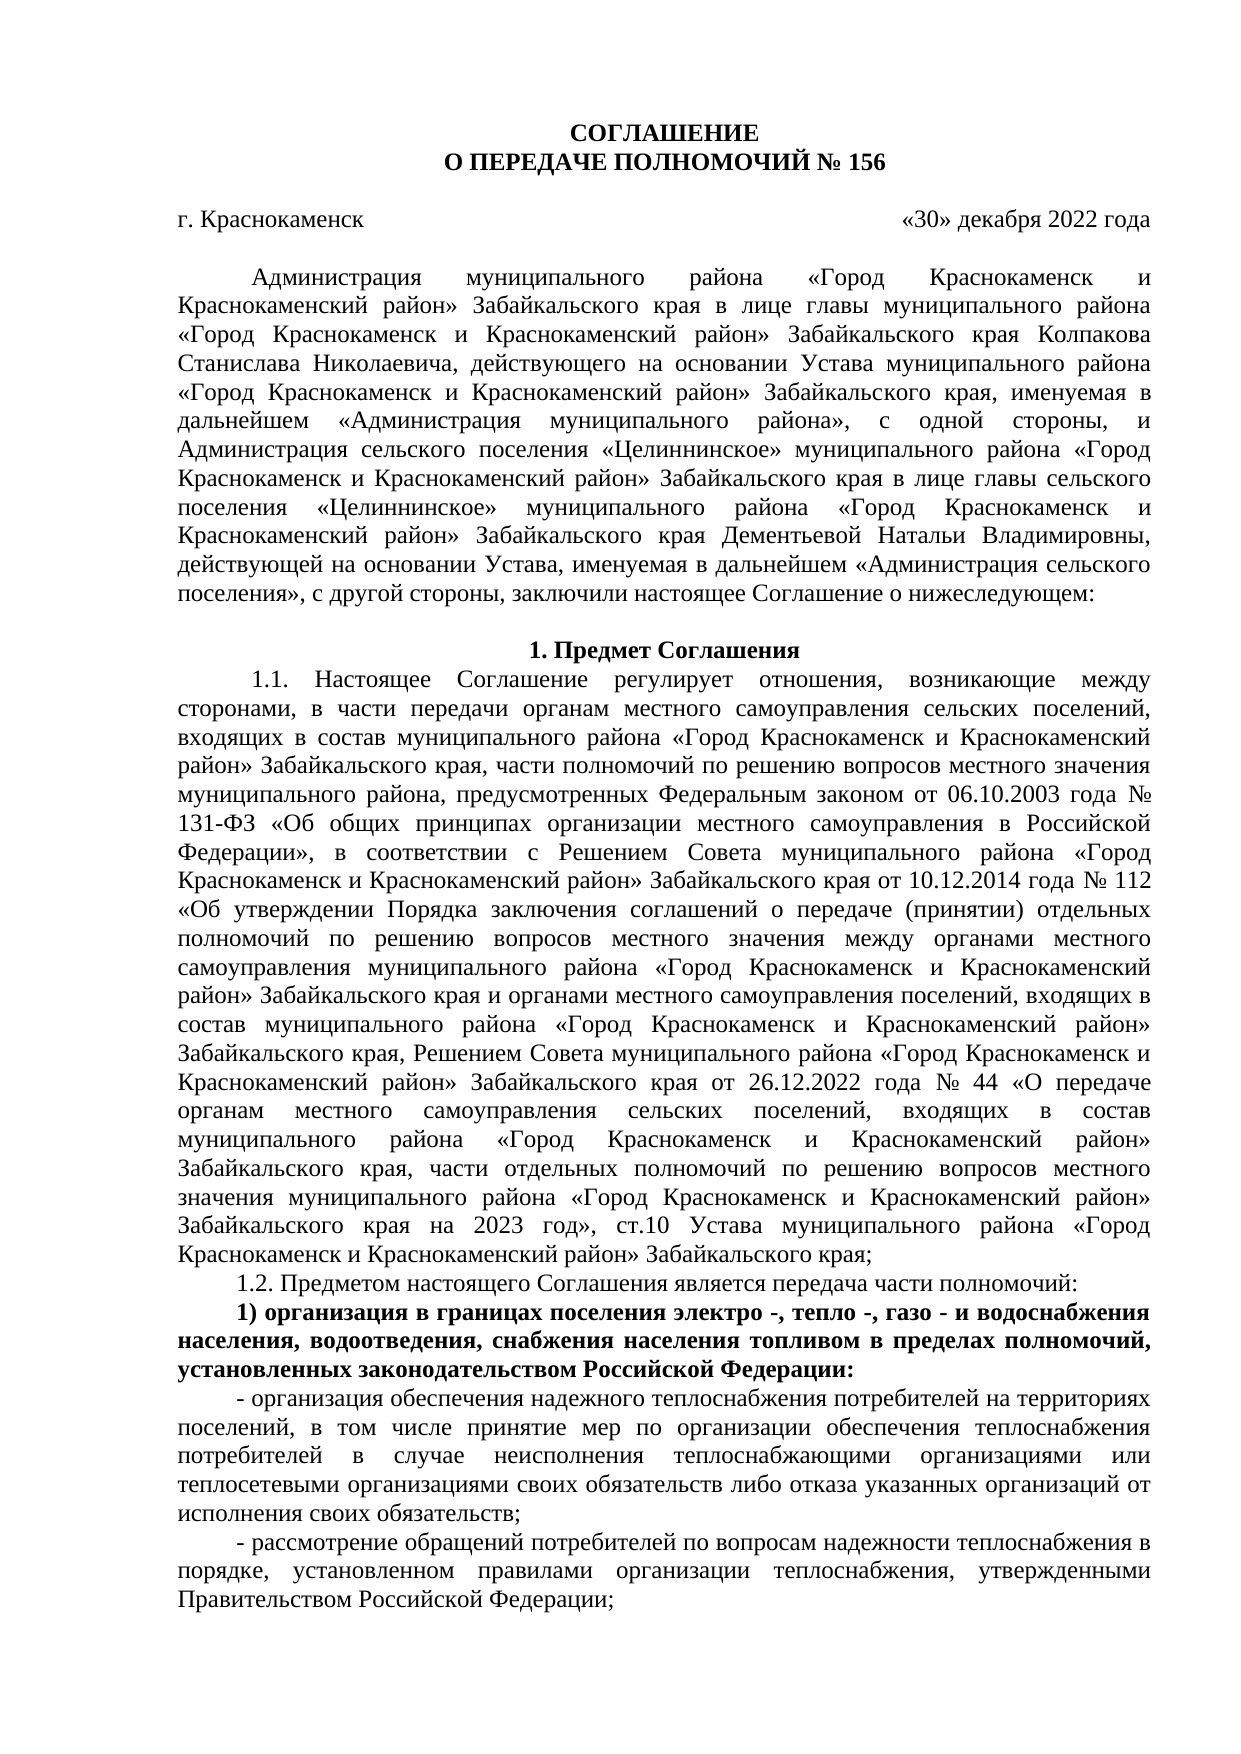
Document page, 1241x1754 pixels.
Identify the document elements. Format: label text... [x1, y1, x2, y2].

text - организация обеспечения надежного теплоснабжения потребителей на территориях поселений, в том числе принятие мер по организации обеспечения теплоснабжения потребителей в случае неисполнения теплоснабжающими организациями или теплосетевыми организациями своих обязательств либо отказа указанных организаций от исполнения своих обязательств; [177, 1383, 1152, 1527]
text г. Краснокаменск «30» декабря 2022 года [177, 204, 1152, 233]
text - рассмотрение обращений потребителей по вопросам надежности теплоснабжения в порядке, установленном правилами организации теплоснабжения, утвержденными Правительством Российской Федерации; [177, 1527, 1152, 1613]
text О ПЕРЕДАЧЕ ПОЛНОМОЧИЙ № 156 [177, 147, 1152, 176]
text 1) организация в границах поселения электро -, тепло -, газо - и водоснабжения населения, водоотведения, снабжения населения топливом в пределах полномочий, установленных законодательством Российской Федерации: [177, 1297, 1152, 1383]
text Администрация муниципального района «Город Краснокаменск и Краснокаменский район» Забайкальского края в лице главы муниципального района «Город Краснокаменск и Краснокаменский район» Забайкальского края Колпакова Станислава Николаевича, действующего на основании Устава муниципального района «Город Краснокаменск и Краснокаменский район» Забайкальского края, именуемая в дальнейшем «Администрация муниципального района», с одной стороны, и Администрация сельского поселения «Целиннинское» муниципального района «Город Краснокаменск и Краснокаменский район» Забайкальского края в лице главы сельского поселения «Целиннинское» муниципального района «Город Краснокаменск и Краснокаменский район» Забайкальского края Дементьевой Натальи Владимировны, действующей на основании Устава, именуемая в дальнейшем «Администрация сельского поселения», с другой стороны, заключили настоящее Соглашение о нижеследующем: [177, 262, 1152, 607]
text 1.2. Предметом настоящего Соглашения является передача части полномочий: [177, 1268, 1152, 1297]
text СОГЛАШЕНИЕ [177, 118, 1152, 147]
text 1.1. Настоящее Соглашение регулирует отношения, возникающие между сторонами, в части передачи органам местного самоуправления сельских поселений, входящих в состав муниципального района «Город Краснокаменск и Краснокаменский район» Забайкальского края, части полномочий по решению вопросов местного значения муниципального района, предусмотренных Федеральным законом от 06.10.2003 года № 131-ФЗ «Об общих принципах организации местного самоуправления в Российской Федерации», в соответствии с Решением Совета муниципального района «Город Краснокаменск и Краснокаменский район» Забайкальского края от 10.12.2014 года № 112 «Об утверждении Порядка заключения соглашений о передаче (принятии) отдельных полномочий по решению вопросов местного значения между органами местного самоуправления муниципального района «Город Краснокаменск и Краснокаменский район» Забайкальского края и органами местного самоуправления поселений, входящих в состав муниципального района «Город Краснокаменск и Краснокаменский район» Забайкальского края, Решением Совета муниципального района «Город Краснокаменск и Краснокаменский район» Забайкальского края от 26.12.2022 года № 44 «О передаче органам местного самоуправления сельских поселений, входящих в состав муниципального района «Город Краснокаменск и Краснокаменский район» Забайкальского края, части отдельных полномочий по решению вопросов местного значения муниципального района «Город Краснокаменск и Краснокаменский район» Забайкальского края на 2023 год», ст.10 Устава муниципального района «Город Краснокаменск и Краснокаменский район» Забайкальского края; [177, 664, 1152, 1268]
text 1. Предмет Соглашения [177, 636, 1152, 664]
